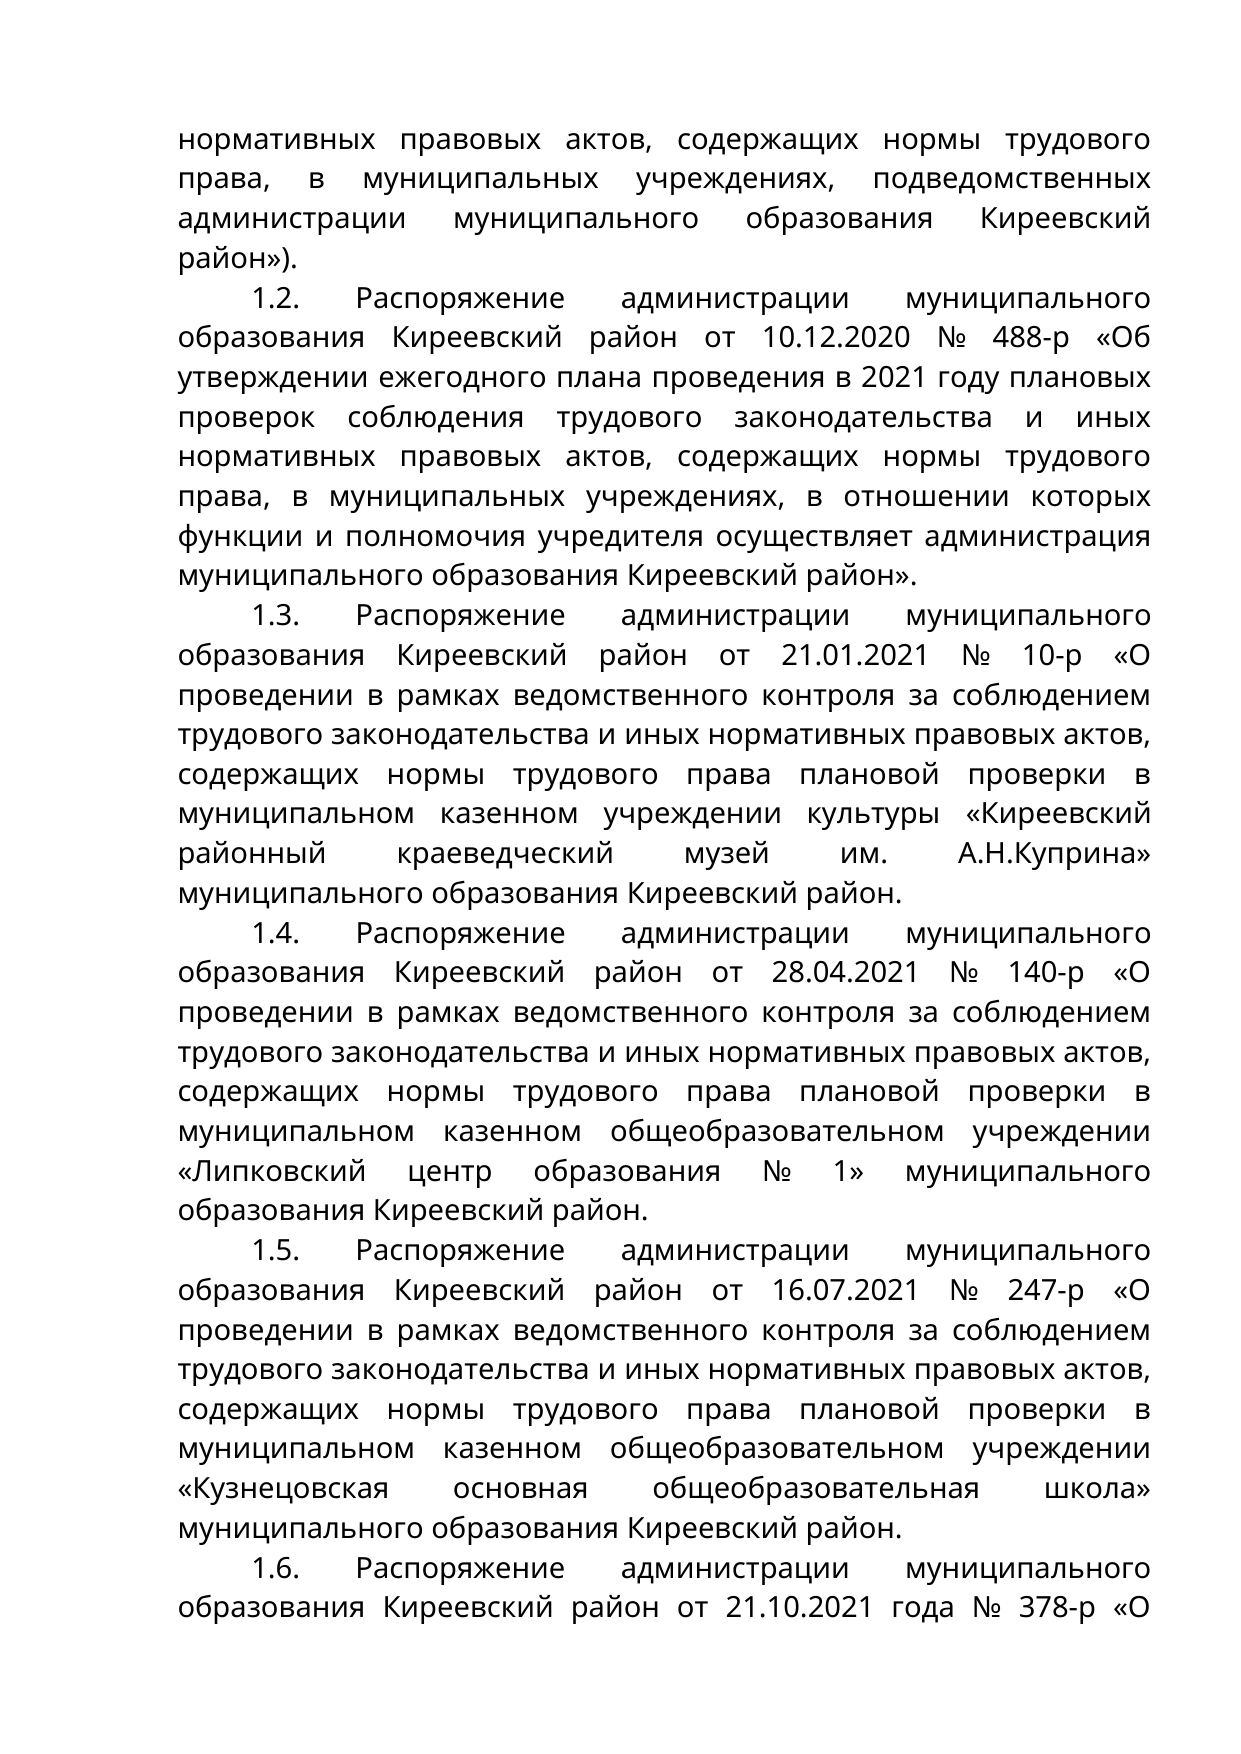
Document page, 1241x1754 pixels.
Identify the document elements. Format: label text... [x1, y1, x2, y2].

text 1.3. Распоряжение администрации муниципального образования Киреевский район от 21.01.2021 № 10-р «О проведении в рамках ведомственного контроля за соблюдением трудового законодательства и иных нормативных правовых актов, содержащих нормы трудового права плановой проверки в муниципальном казенном учреждении культуры «Киреевский районный краеведческий музей им. А.Н.Куприна» муниципального образования Киреевский район. [177, 594, 1152, 912]
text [177, 1547, 1152, 1626]
text 1.4. Распоряжение администрации муниципального образования Киреевский район от 28.04.2021 № 140-р «О проведении в рамках ведомственного контроля за соблюдением трудового законодательства и иных нормативных правовых актов, содержащих нормы трудового права плановой проверки в муниципальном казенном общеобразовательном учреждении «Липковский центр образования № 1» муниципального образования Киреевский район. [177, 912, 1152, 1229]
text 1.5. Распоряжение администрации муниципального образования Киреевский район от 16.07.2021 № 247-р «О проведении в рамках ведомственного контроля за соблюдением трудового законодательства и иных нормативных правовых актов, содержащих нормы трудового права плановой проверки в муниципальном казенном общеобразовательном учреждении «Кузнецовская основная общеобразовательная школа» муниципального образования Киреевский район. [177, 1229, 1152, 1547]
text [177, 118, 1152, 277]
text 1.2. Распоряжение администрации муниципального образования Киреевский район от 10.12.2020 № 488-р «Об утверждении ежегодного плана проведения в 2021 году плановых проверок соблюдения трудового законодательства и иных нормативных правовых актов, содержащих нормы трудового права, в муниципальных учреждениях, в отношении которых функции и полномочия учредителя осуществляет администрация муниципального образования Киреевский район». [177, 277, 1152, 594]
